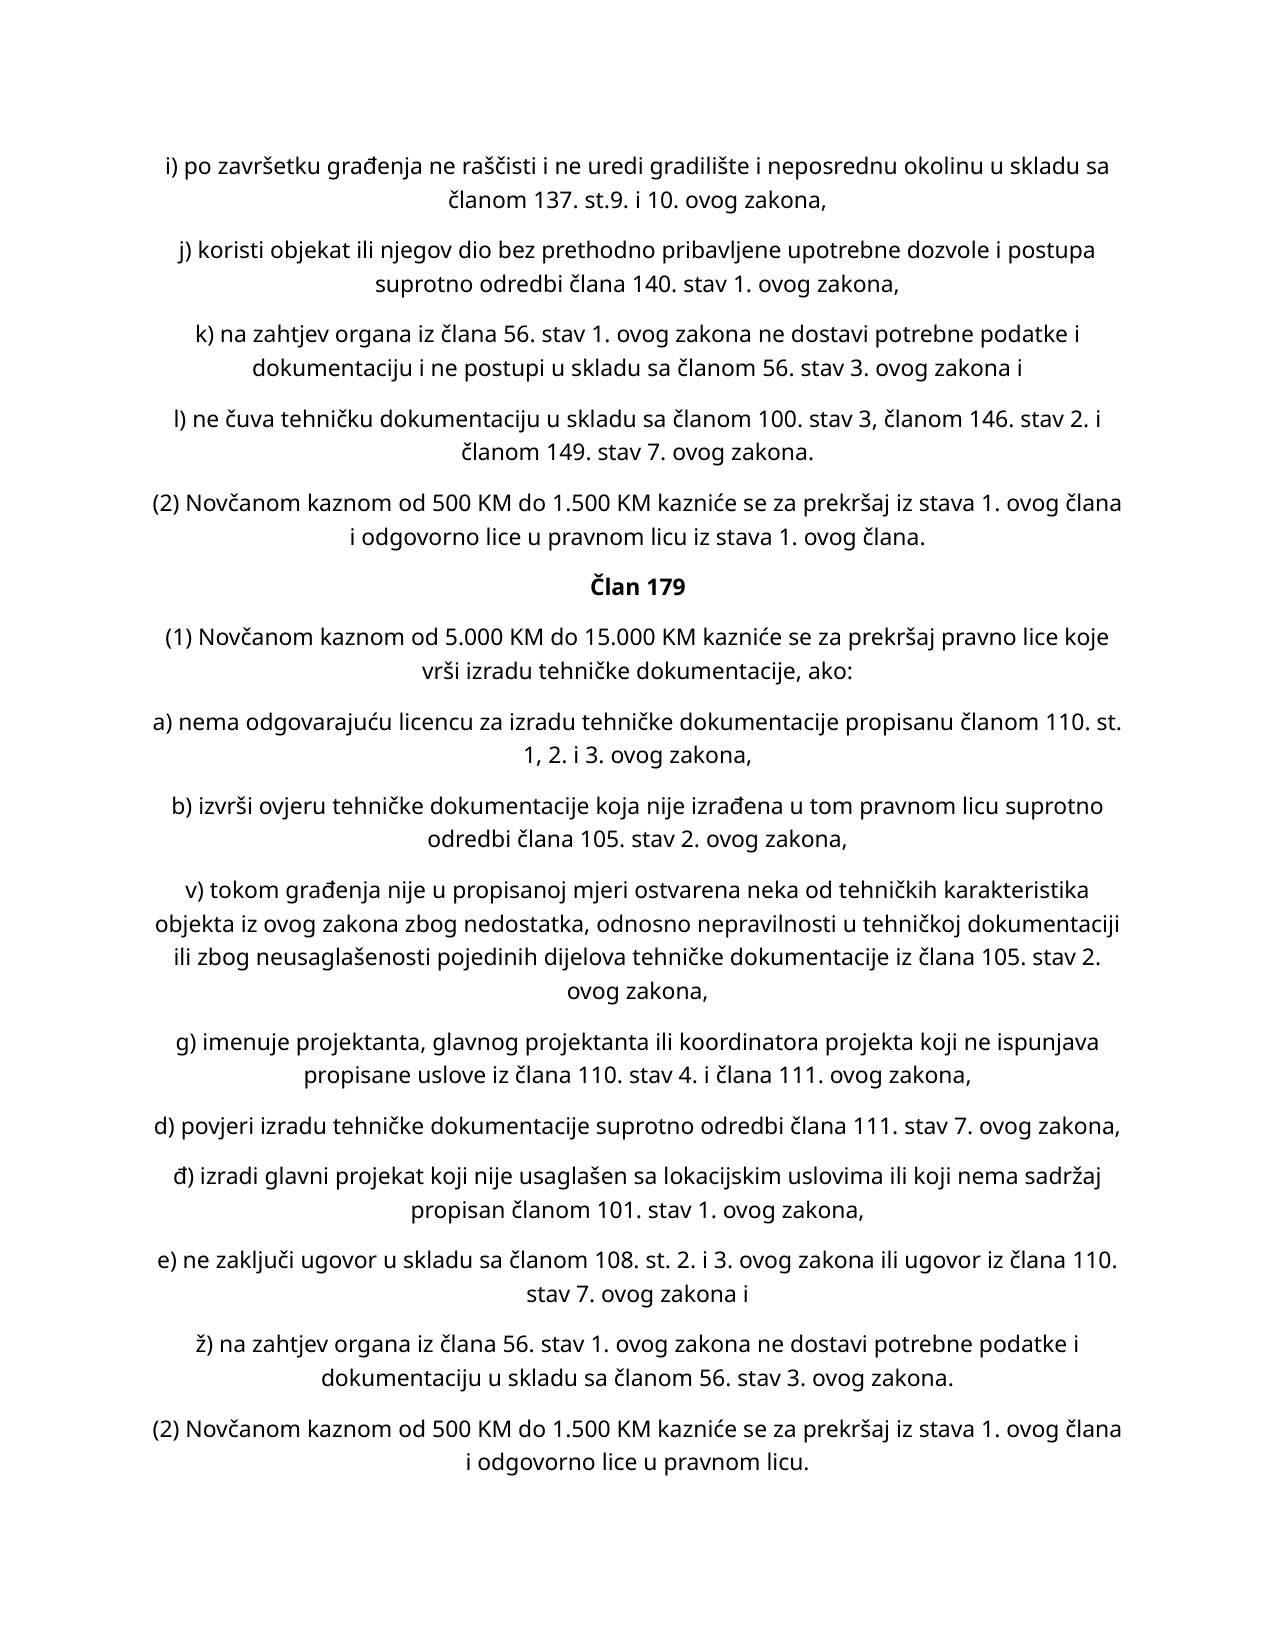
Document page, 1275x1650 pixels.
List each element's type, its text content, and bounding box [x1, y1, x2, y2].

text j) koristi objekat ili njegov dio bez prethodno pribavljene upotrebne dozvole i postupa suprotno odredbi člana 140. stav 1. ovog zakona, [150, 234, 1125, 299]
text a) nema odgovarajuću licencu za izradu tehničke dokumentacije propisanu članom 110. st. 1, 2. i 3. ovog zakona, [150, 705, 1125, 770]
text Član 179 [150, 571, 1125, 602]
text (2) Novčanom kaznom od 500 KM do 1.500 KM kazniće se za prekršaj iz stava 1. ovog člana i odgovorno lice u pravnom licu. [150, 1412, 1125, 1477]
text ž) na zahtjev organa iz člana 56. stav 1. ovog zakona ne dostavi potrebne podatke i dokumentaciju u skladu sa članom 56. stav 3. ovog zakona. [150, 1328, 1125, 1393]
text b) izvrši ovjeru tehničke dokumentacije koja nije izrađena u tom pravnom licu suprotno odredbi člana 105. stav 2. ovog zakona, [150, 789, 1125, 854]
text (1) Novčanom kaznom od 5.000 KM do 15.000 KM kazniće se za prekršaj pravno lice koje vrši izradu tehničke dokumentacije, ako: [150, 621, 1125, 686]
text i) po završetku građenja ne raščisti i ne uredi gradilište i neposrednu okolinu u skladu sa članom 137. st.9. i 10. ovog zakona, [150, 150, 1125, 215]
text v) tokom građenja nije u propisanoj mjeri ostvarena neka od tehničkih karakteristika objekta iz ovog zakona zbog nedostatka, odnosno nepravilnosti u tehničkoj dokumentaciji ili zbog neusaglašenosti pojedinih dijelova tehničke dokumentacije iz člana 105. stav 2. ovog zakona, [150, 874, 1125, 1006]
text đ) izradi glavni projekat koji nije usaglašen sa lokacijskim uslovima ili koji nema sadržaj propisan članom 101. stav 1. ovog zakona, [150, 1160, 1125, 1225]
text d) povjeri izradu tehničke dokumentacije suprotno odredbi člana 111. stav 7. ovog zakona, [150, 1109, 1125, 1141]
text l) ne čuva tehničku dokumentaciju u skladu sa članom 100. stav 3, članom 146. stav 2. i članom 149. stav 7. ovog zakona. [150, 402, 1125, 467]
text k) na zahtjev organa iz člana 56. stav 1. ovog zakona ne dostavi potrebne podatke i dokumentaciju i ne postupi u skladu sa članom 56. stav 3. ovog zakona i [150, 318, 1125, 383]
text g) imenuje projektanta, glavnog projektanta ili koordinatora projekta koji ne ispunjava propisane uslove iz člana 110. stav 4. i člana 111. ovog zakona, [150, 1025, 1125, 1090]
text e) ne zaključi ugovor u skladu sa članom 108. st. 2. i 3. ovog zakona ili ugovor iz člana 110. stav 7. ovog zakona i [150, 1244, 1125, 1309]
text (2) Novčanom kaznom od 500 KM do 1.500 KM kazniće se za prekršaj iz stava 1. ovog člana i odgovorno lice u pravnom licu iz stava 1. ovog člana. [150, 487, 1125, 552]
